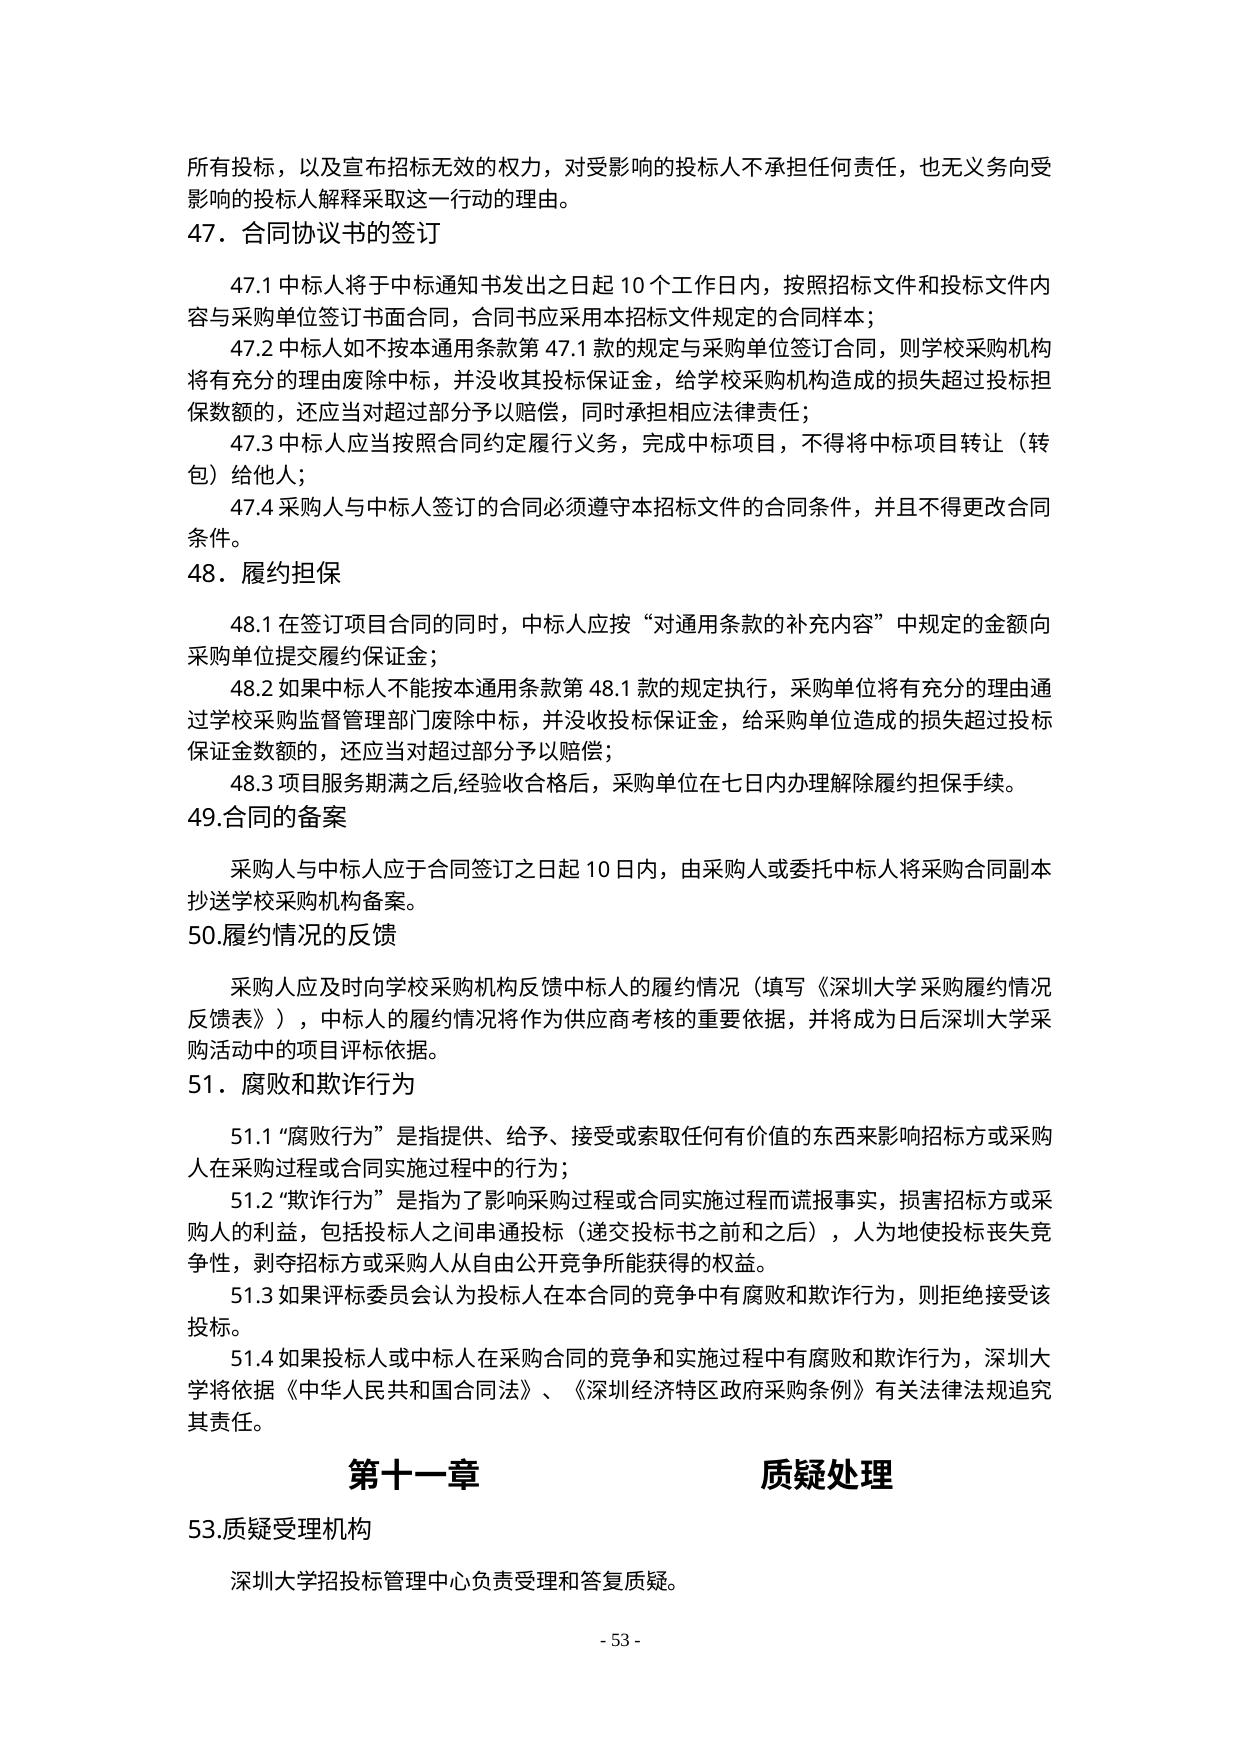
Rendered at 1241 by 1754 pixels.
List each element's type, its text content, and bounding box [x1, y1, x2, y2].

text 48．履约担保 [187, 553, 1053, 589]
list 质疑处理 [187, 1449, 1053, 1497]
text 49.合同的备案 [187, 798, 1053, 834]
text 采购人与中标人应于合同签订之日起10日内，由采购人或委托中标人将采购合同副本抄送学校采购机构备案。 [187, 852, 1053, 916]
text 48.3项目服务期满之后,经验收合格后，采购单位在七日内办理解除履约担保手续。 [187, 766, 1053, 798]
text 51.1 “腐败行为”是指提供、给予、接受或索取任何有价值的东西来影响招标方或采购人在采购过程或合同实施过程中的行为； [187, 1119, 1053, 1183]
text 48.2如果中标人不能按本通用条款第48.1款的规定执行，采购单位将有充分的理由通过学校采购监督管理部门废除中标，并没收投标保证金，给采购单位造成的损失超过投标保证金数额的，还应当对超过部分予以赔偿； [187, 671, 1053, 766]
text 48.1在签订项目合同的同时，中标人应按“对通用条款的补充内容”中规定的金额向采购单位提交履约保证金； [187, 607, 1053, 671]
text 51.2 “欺诈行为”是指为了影响采购过程或合同实施过程而谎报事实，损害招标方或采购人的利益，包括投标人之间串通投标（递交投标书之前和之后），人为地使投标丧失竞争性，剥夺招标方或采购人从自由公开竞争所能获得的权益。 [187, 1183, 1053, 1278]
text 47．合同协议书的签订 [187, 213, 1053, 249]
text 深圳大学招投标管理中心负责受理和答复质疑。 [187, 1564, 1053, 1596]
text 采购人应及时向学校采购机构反馈中标人的履约情况（填写《深圳大学采购履约情况反馈表》），中标人的履约情况将作为供应商考核的重要依据，并将成为日后深圳大学采购活动中的项目评标依据。 [187, 970, 1053, 1065]
text 51.4如果投标人或中标人在采购合同的竞争和实施过程中有腐败和欺诈行为，深圳大学将依据《中华人民共和国合同法》、《深圳经济特区政府采购条例》有关法律法规追究其责任。 [187, 1341, 1053, 1436]
text 47.4采购人与中标人签订的合同必须遵守本招标文件的合同条件，并且不得更改合同条件。 [187, 490, 1053, 553]
text 47.3中标人应当按照合同约定履行义务，完成中标项目，不得将中标项目转让（转包）给他人； [187, 426, 1053, 490]
text 51．腐败和欺诈行为 [187, 1065, 1053, 1101]
text 47.2中标人如不按本通用条款第47.1款的规定与采购单位签订合同，则学校采购机构将有充分的理由废除中标，并没收其投标保证金，给学校采购机构造成的损失超过投标担保数额的，还应当对超过部分予以赔偿，同时承担相应法律责任； [187, 331, 1053, 426]
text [187, 150, 1053, 213]
text 53.质疑受理机构 [187, 1510, 1053, 1546]
text 47.1中标人将于中标通知书发出之日起10个工作日内，按照招标文件和投标文件内容与采购单位签订书面合同，合同书应采用本招标文件规定的合同样本； [187, 268, 1053, 331]
text 51.3如果评标委员会认为投标人在本合同的竞争中有腐败和欺诈行为，则拒绝接受该投标。 [187, 1278, 1053, 1341]
text 50.履约情况的反馈 [187, 916, 1053, 952]
